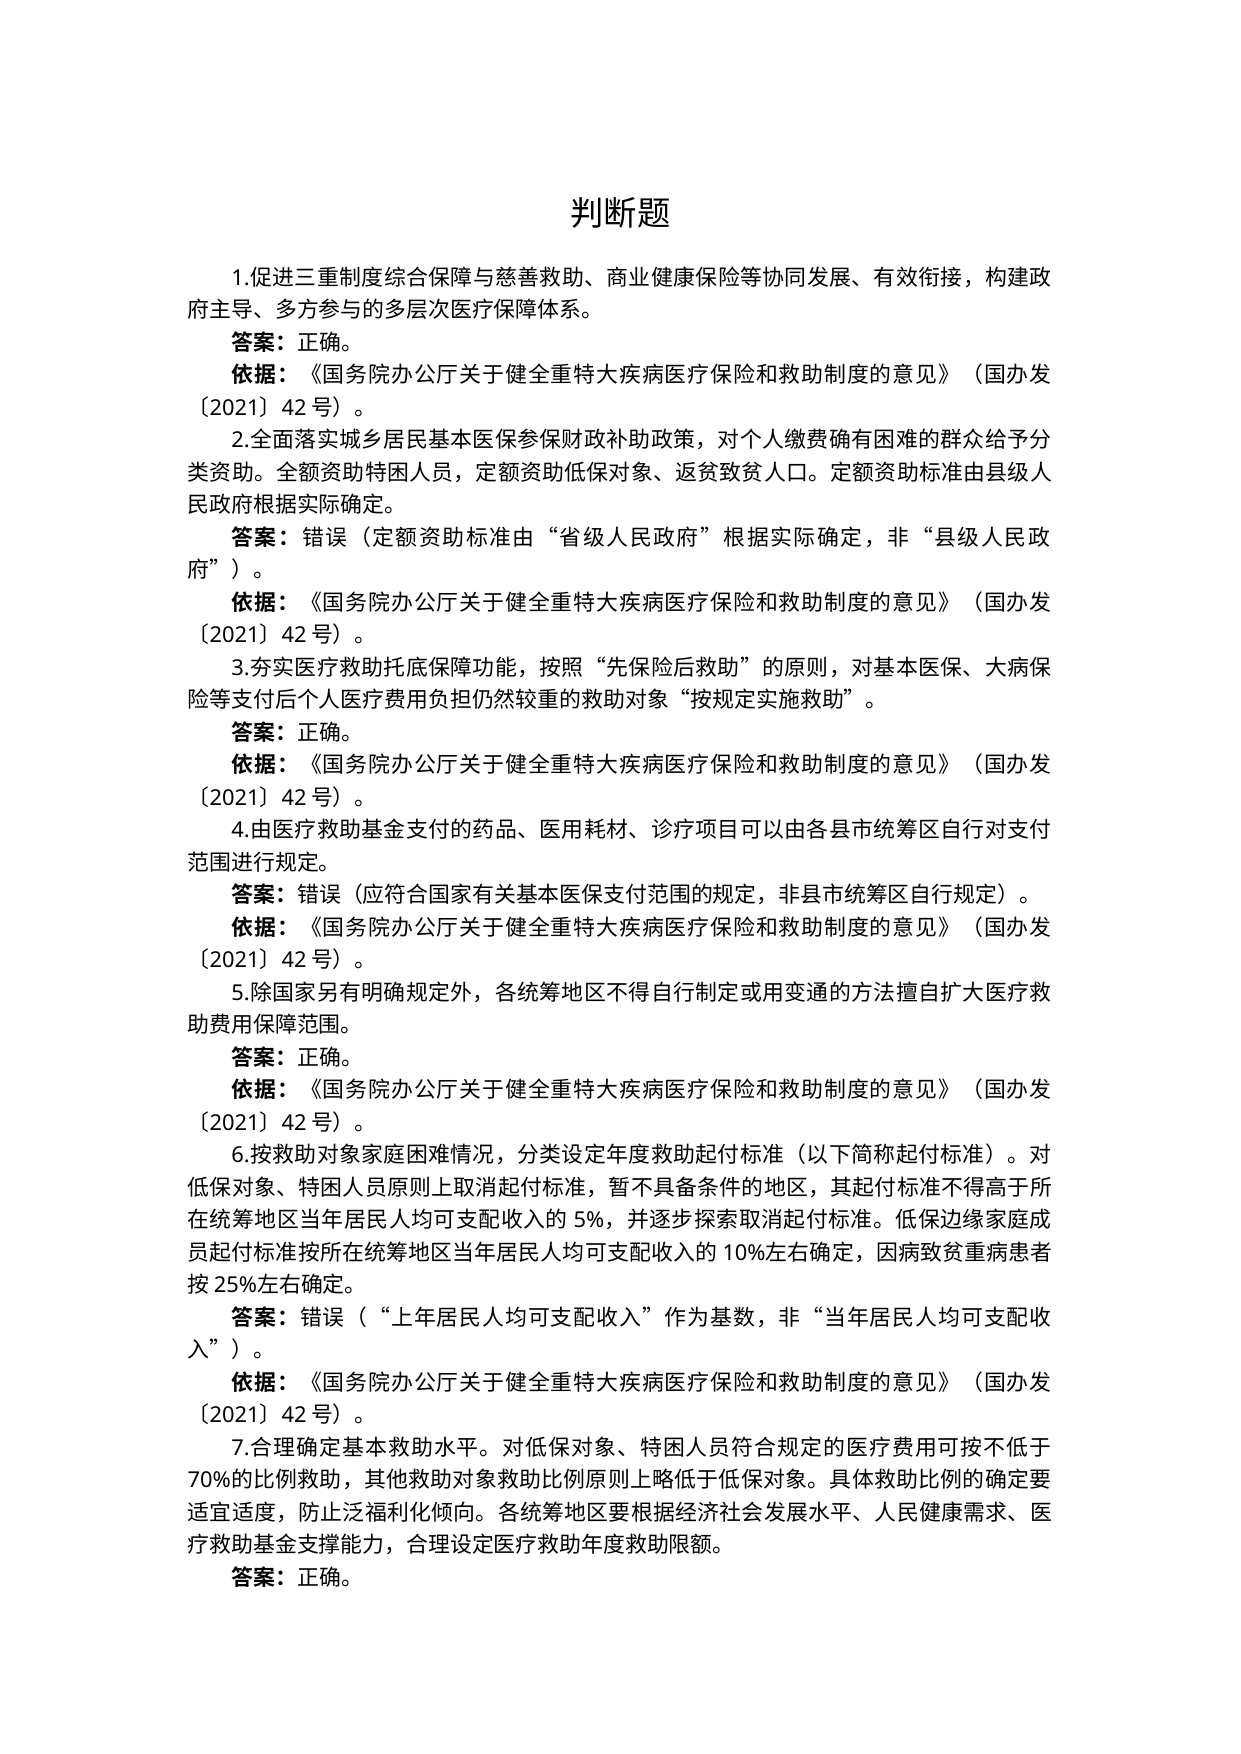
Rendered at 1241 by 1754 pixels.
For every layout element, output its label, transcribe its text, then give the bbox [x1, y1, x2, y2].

text 7.合理确定基本救助水平。对低保对象、特困人员符合规定的医疗费用可按不低于70%的比例救助，其他救助对象救助比例原则上略低于低保对象。具体救助比例的确定要适宜适度，防止泛福利化倾向。各统筹地区要根据经济社会发展水平、人民健康需求、医疗救助基金支撑能力，合理设定医疗救助年度救助限额。 [187, 1429, 1053, 1559]
list 答案：正确。 [187, 324, 1053, 357]
list 答案：正确。 [187, 714, 1053, 747]
list 答案：错误（应符合国家有关基本医保支付范围的规定，非县市统筹区自行规定）。 [187, 877, 1053, 909]
text 6.按救助对象家庭困难情况，分类设定年度救助起付标准（以下简称起付标准）。对低保对象、特困人员原则上取消起付标准，暂不具备条件的地区，其起付标准不得高于所在统筹地区当年居民人均可支配收入的5%，并逐步探索取消起付标准。低保边缘家庭成员起付标准按所在统筹地区当年居民人均可支配收入的10%左右确定，因病致贫重病患者按25%左右确定。 [187, 1137, 1053, 1299]
list 答案：错误（定额资助标准由“省级人民政府”根据实际确定，非“县级人民政府”）。 [187, 519, 1053, 584]
text 4.由医疗救助基金支付的药品、医用耗材、诊疗项目可以由各县市统筹区自行对支付范围进行规定。 [187, 812, 1053, 877]
list 依据：《国务院办公厅关于健全重特大疾病医疗保险和救助制度的意见》（国办发〔2021〕42号）。 [187, 909, 1053, 974]
text 3.夯实医疗救助托底保障功能，按照“先保险后救助”的原则，对基本医保、大病保险等支付后个人医疗费用负担仍然较重的救助对象“按规定实施救助”。 [187, 649, 1053, 714]
text 5.除国家另有明确规定外，各统筹地区不得自行制定或用变通的方法擅自扩大医疗救助费用保障范围。 [187, 974, 1053, 1039]
list 依据：《国务院办公厅关于健全重特大疾病医疗保险和救助制度的意见》（国办发〔2021〕42号）。 [187, 584, 1053, 649]
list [187, 1364, 1053, 1429]
list 依据：《国务院办公厅关于健全重特大疾病医疗保险和救助制度的意见》（国办发〔2021〕42号）。 [187, 747, 1053, 812]
list 答案：正确。 [187, 1039, 1053, 1072]
subtitle 判断题 [187, 178, 1053, 243]
text 2.全面落实城乡居民基本医保参保财政补助政策，对个人缴费确有困难的群众给予分类资助。全额资助特困人员，定额资助低保对象、返贫致贫人口。定额资助标准由县级人民政府根据实际确定。 [187, 422, 1053, 519]
list 依据：《国务院办公厅关于健全重特大疾病医疗保险和救助制度的意见》（国办发〔2021〕42号）。 [187, 1072, 1053, 1137]
list 依据：《国务院办公厅关于健全重特大疾病医疗保险和救助制度的意见》（国办发〔2021〕42号）。 [187, 357, 1053, 422]
list 答案：正确。 [187, 1559, 1053, 1592]
text 1.促进三重制度综合保障与慈善救助、商业健康保险等协同发展、有效衔接，构建政府主导、多方参与的多层次医疗保障体系。 [187, 259, 1053, 324]
list 答案：错误（“上年居民人均可支配收入”作为基数，非“当年居民人均可支配收入”）。 [187, 1299, 1053, 1364]
